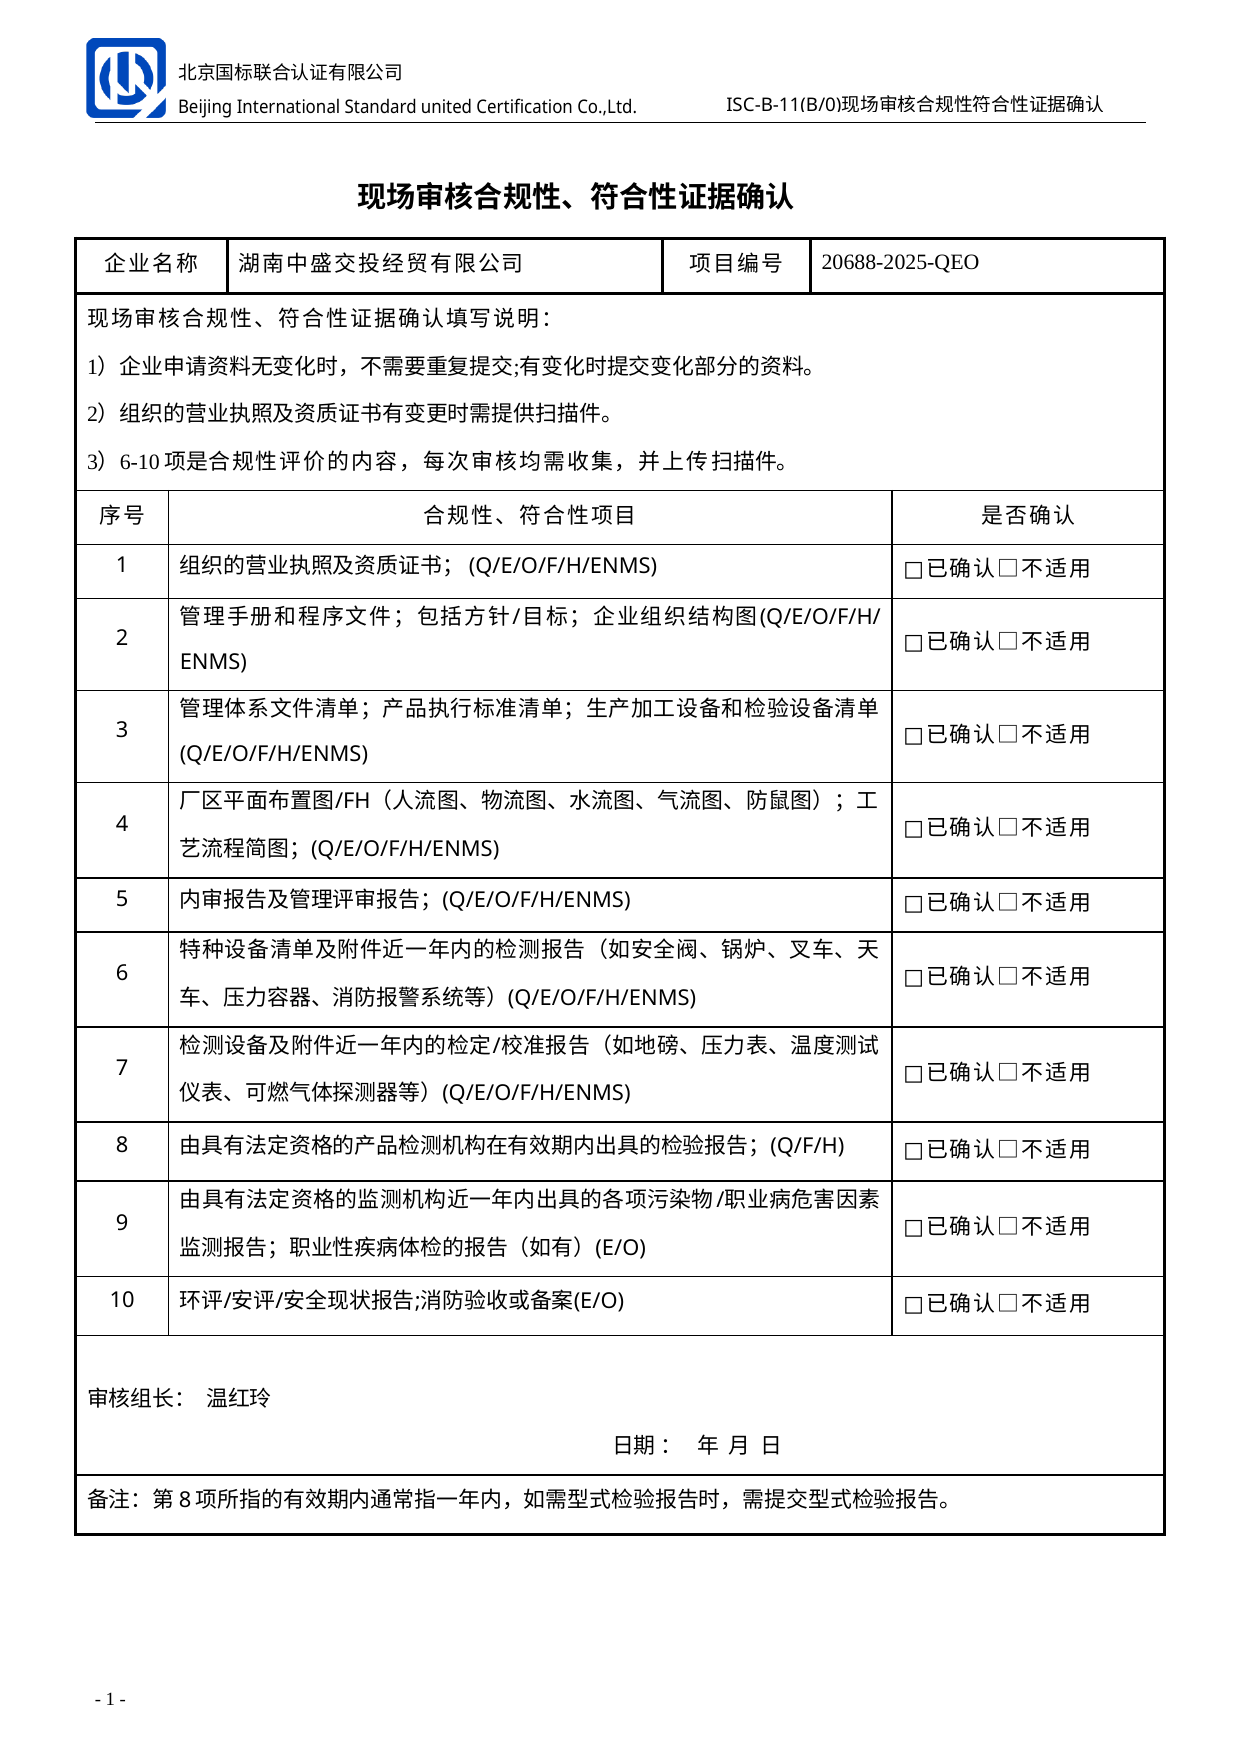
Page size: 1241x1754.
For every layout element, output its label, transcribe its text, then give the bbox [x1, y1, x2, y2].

table_cell 合规性、符合性项目 [169, 491, 891, 543]
table_cell □已确认□不适用 [893, 691, 1163, 782]
table_cell 检测设备及附件近一年内的检定/校准报告（如地磅、压力表、温度测试仪表、可燃气体探测器等）(Q/E/O/F/H/ENMS) [169, 1028, 891, 1121]
table_cell 10 [77, 1277, 168, 1334]
table_cell □已确认□不适用 [893, 1277, 1163, 1334]
table_cell 由具有法定资格的产品检测机构在有效期内出具的检验报告；(Q/F/H) [169, 1123, 891, 1180]
table_cell 管理手册和程序文件；包括方针/目标；企业组织结构图(Q/E/O/F/H/ENMS) [169, 599, 891, 690]
text 现场审核合规性、符合性证据确认 [94, 173, 1146, 216]
table_cell 审核组长： 温红玲 日期 ： 年 月 日 [77, 1336, 1163, 1474]
table_cell 管理体系文件清单；产品执行标准清单；生产加工设备和检验设备清单(Q/E/O/F/H/ENMS) [169, 691, 891, 782]
table_cell 8 [77, 1123, 168, 1180]
table_cell 9 [77, 1182, 168, 1276]
table_cell 2 [77, 599, 168, 690]
table_cell 6 [77, 933, 168, 1026]
table_cell □已确认□不适用 [893, 783, 1163, 877]
table_cell 内审报告及管理评审报告；(Q/E/O/F/H/ENMS) [169, 879, 891, 931]
table_cell 5 [77, 879, 168, 931]
table_cell □已确认□不适用 [893, 545, 1163, 597]
table_cell 厂区平面布置图/FH（人流图、物流图、水流图、气流图、防鼠图）；工艺流程简图；(Q/E/O/F/H/ENMS) [169, 783, 891, 877]
table_header 项目编号 [664, 240, 809, 292]
table_cell 环评/安评/安全现状报告;消防验收或备案(E/O) [169, 1277, 891, 1334]
table_header 湖南中盛交投经贸有限公司 [229, 240, 661, 292]
table_cell 现场审核合规性、符合性证据确认填写说明： 1）企业申请资料无变化时，不需要重复提交;有变化时提交变化部分的资料。 2）组织的营业执照及资质证书有变更时需提供扫描件。 3）6-10项是合规性评价的内容，每次审核均需收集，并上传扫描件。 [77, 295, 1163, 490]
table_cell 组织的营业执照及资质证书； (Q/E/O/F/H/ENMS) [169, 545, 891, 597]
table_header 企业名称 [77, 240, 226, 292]
table_cell 4 [77, 783, 168, 877]
table_cell 由具有法定资格的监测机构近一年内出具的各项污染物/职业病危害因素监测报告；职业性疾病体检的报告（如有）(E/O) [169, 1182, 891, 1276]
table_cell □已确认□不适用 [893, 879, 1163, 931]
table_cell □已确认□不适用 [893, 1028, 1163, 1121]
table_cell 3 [77, 691, 168, 782]
table_header 20688-2025-QEO [812, 240, 1163, 292]
table_cell 1 [77, 545, 168, 597]
table_cell 特种设备清单及附件近一年内的检测报告（如安全阀、锅炉、叉车、天车、压力容器、消防报警系统等）(Q/E/O/F/H/ENMS) [169, 933, 891, 1026]
table_cell □已确认□不适用 [893, 1123, 1163, 1180]
table_cell 7 [77, 1028, 168, 1121]
table_cell □已确认□不适用 [893, 599, 1163, 690]
table_cell □已确认□不适用 [893, 933, 1163, 1026]
table_cell 是否确认 [893, 491, 1163, 543]
table_cell □已确认□不适用 [893, 1182, 1163, 1276]
table_cell 备注：第8项所指的有效期内通常指一年内，如需型式检验报告时，需提交型式检验报告。 [77, 1476, 1163, 1533]
table_cell 序号 [77, 491, 168, 543]
picture [86, 38, 166, 118]
